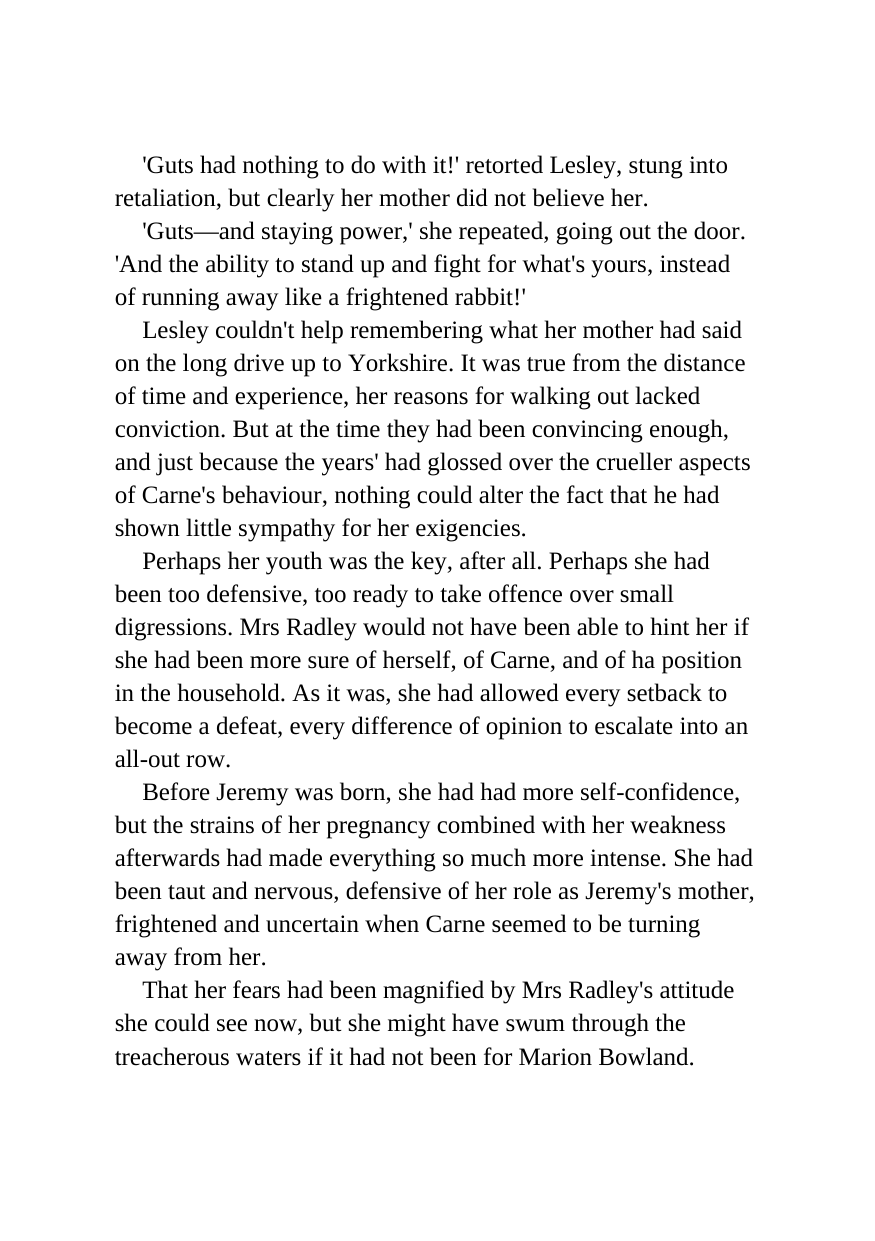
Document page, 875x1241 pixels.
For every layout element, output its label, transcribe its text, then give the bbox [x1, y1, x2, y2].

text Before Jeremy was born, she had had more self-confidence, but the strains of her pregnancy combined with her weakness afterwards had made everything so much more intense. She had been taut and nervous, defensive of her role as Jeremy's mother, frightened and uncertain when Carne seemed to be turning away from her. [114, 777, 757, 971]
text Lesley couldn't help remembering what her mother had said on the long drive up to Yorkshire. It was true from the distance of time and experience, her reasons for walking out lacked conviction. But at the time they had been convincing enough, and just because the years' had glossed over the crueller aspects of Carne's behaviour, nothing could alter the fact that he had shown little sympathy for her exigencies. [114, 315, 757, 542]
text That her fears had been magnified by Mrs Radley's attitude she could see now, but she might have swum through the treacherous waters if it had not been for Marion Bowland. [114, 976, 757, 1070]
text 'Guts—and staying power,' she repeated, going out the door. 'And the ability to stand up and fight for what's yours, instead of running away like a frightened rabbit!' [114, 216, 757, 311]
text Perhaps her youth was the key, after all. Perhaps she had been too defensive, too ready to take offence over small digressions. Mrs Radley would not have been able to hint her if she had been more sure of herself, of Carne, and of ha position in the household. As it was, she had allowed every setback to become a defeat, every difference of opinion to escalate into an all-out row. [114, 546, 757, 773]
text 'Guts had nothing to do with it!' retorted Lesley, stung into retaliation, but clearly her mother did not believe her. [114, 150, 757, 212]
